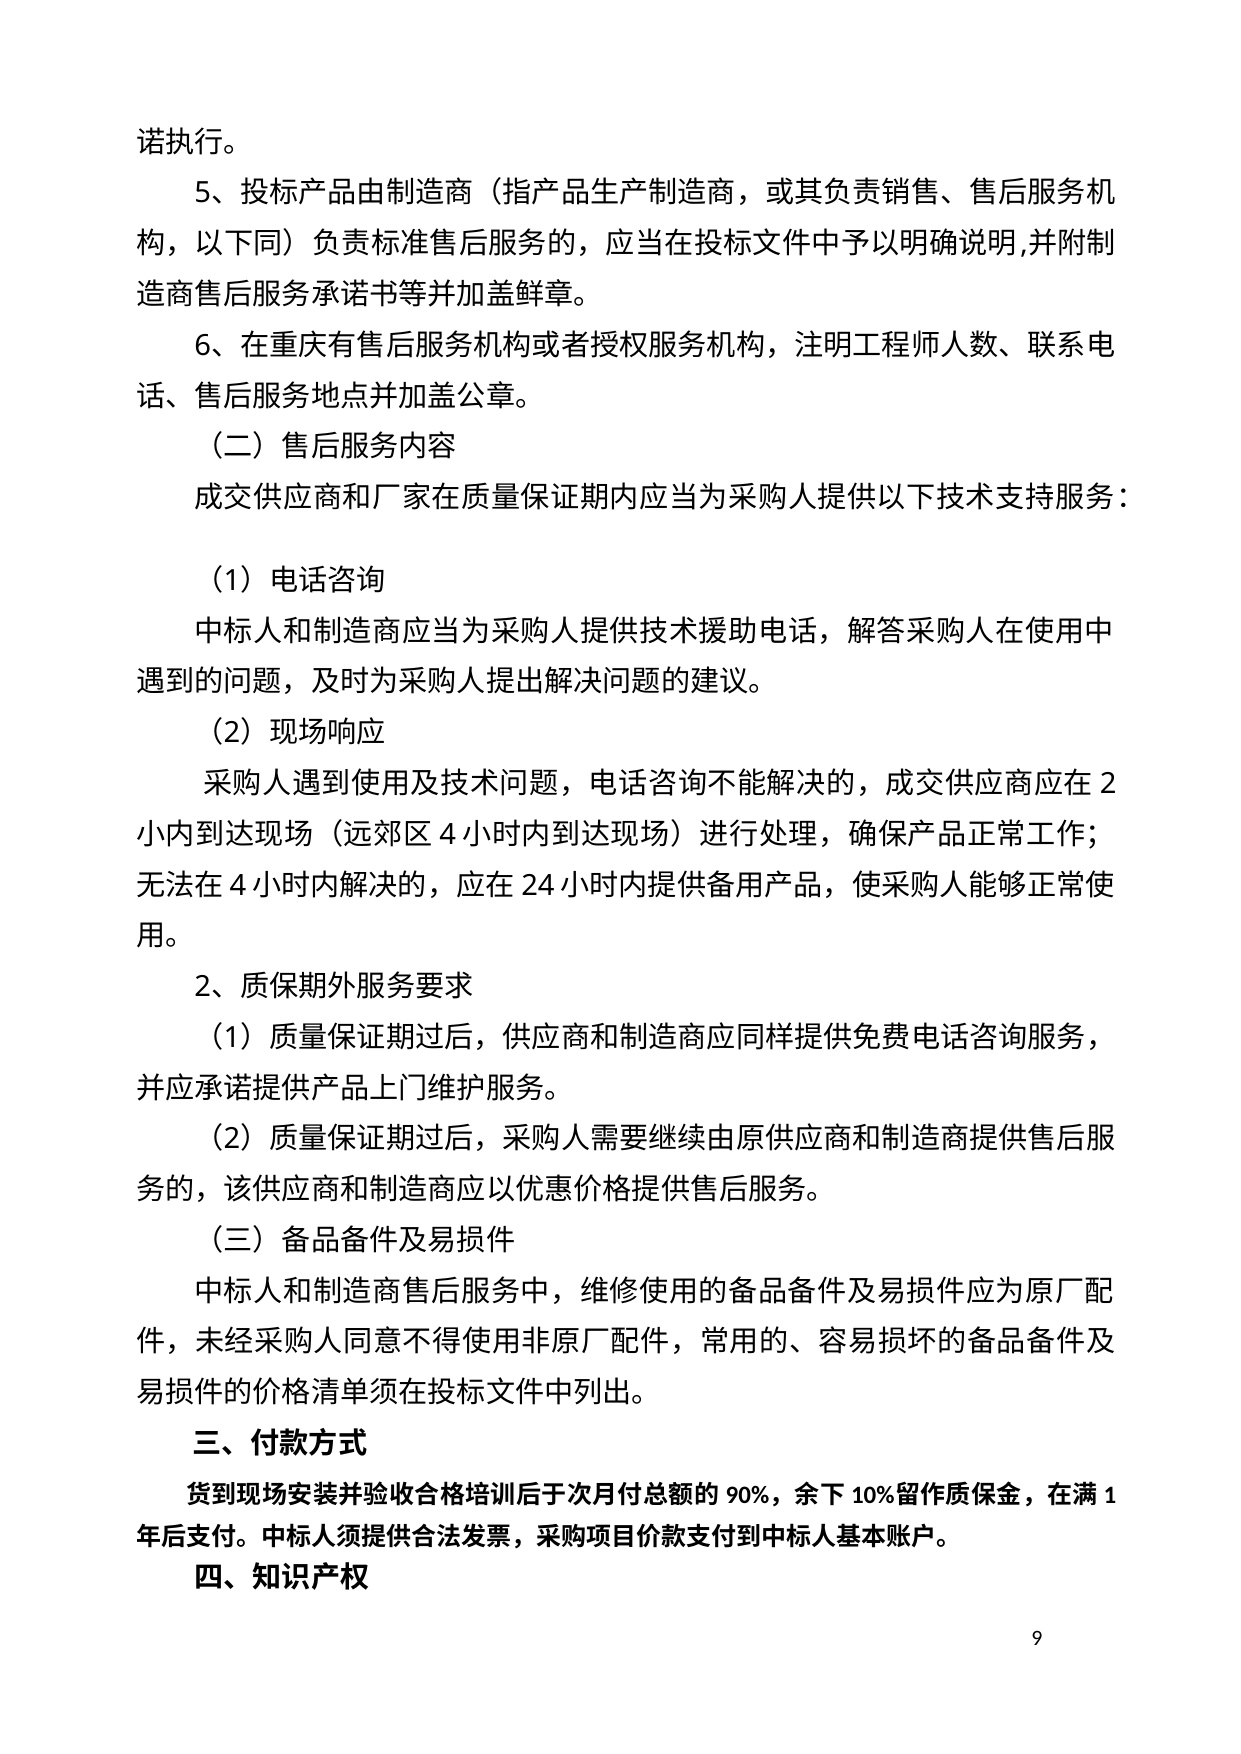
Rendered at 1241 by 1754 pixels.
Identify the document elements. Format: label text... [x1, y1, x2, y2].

text 中标人和制造商售后服务中，维修使用的备品备件及易损件应为原厂配件，未经采购人同意不得使用非原厂配件，常用的、容易损坏的备品备件及易损件的价格清单须在投标文件中列出。 [136, 1267, 1116, 1411]
text （1）质量保证期过后，供应商和制造商应同样提供免费电话咨询服务，并应承诺提供产品上门维护服务。 [136, 1013, 1116, 1107]
text （三）备品备件及易损件 [136, 1217, 1116, 1259]
text 6、在重庆有售后服务机构或者授权服务机构，注明工程师人数、联系电话、售后服务地点并加盖公章。 [136, 321, 1116, 414]
subtitle 货到现场安装并验收合格培训后于次月付总额的90%，余下10%留作质保金，在满1年后支付。中标人须提供合法发票，采购项目价款支付到中标人基本账户。 [136, 1470, 1116, 1553]
text 5、投标产品由制造商（指产品生产制造商，或其负责销售、售后服务机构，以下同）负责标准售后服务的，应当在投标文件中予以明确说明,并附制造商售后服务承诺书等并加盖鲜章。 [136, 169, 1116, 313]
text （1）电话咨询 [136, 556, 1116, 599]
text 采购人遇到使用及技术问题，电话咨询不能解决的，成交供应商应在2小内到达现场（远郊区4小时内到达现场）进行处理，确保产品正常工作；无法在4小时内解决的，应在24小时内提供备用产品，使采购人能够正常使用。 [136, 759, 1116, 954]
text 2、质保期外服务要求 [136, 963, 1116, 1005]
text （2）现场响应 [136, 708, 1116, 751]
text 中标人和制造商应当为采购人提供技术援助电话，解答采购人在使用中遇到的问题，及时为采购人提出解决问题的建议。 [136, 607, 1116, 700]
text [136, 118, 1116, 160]
text 三、付款方式 [192, 1419, 1116, 1462]
text （二）售后服务内容 [136, 423, 1116, 465]
text 四、知识产权 [136, 1553, 1116, 1596]
text 成交供应商和厂家在质量保证期内应当为采购人提供以下技术支持服务： [136, 473, 1116, 551]
text （2）质量保证期过后，采购人需要继续由原供应商和制造商提供售后服务的，该供应商和制造商应以优惠价格提供售后服务。 [136, 1115, 1116, 1208]
